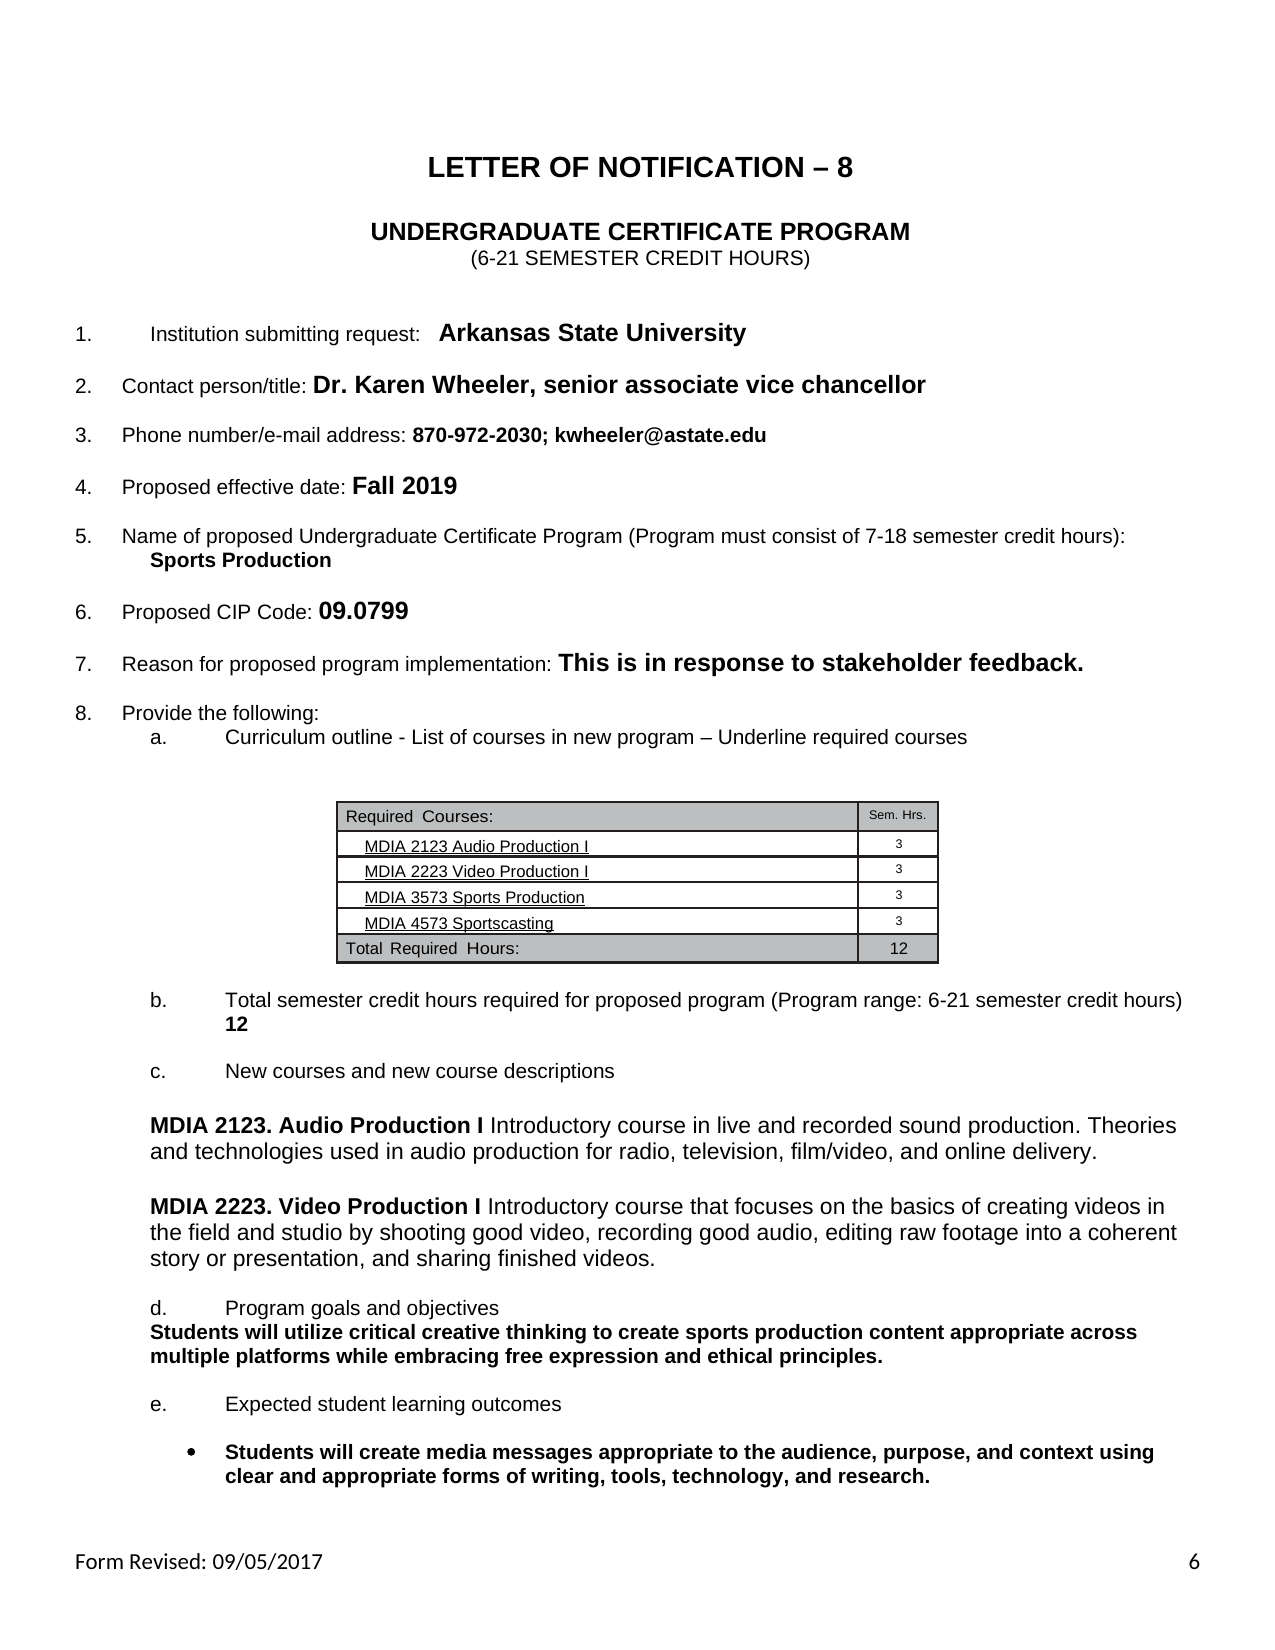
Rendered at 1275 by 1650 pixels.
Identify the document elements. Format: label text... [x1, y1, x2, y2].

table_cell MDIA 4573 Sportscasting [338, 909, 857, 933]
list Proposed effective date: [75, 471, 1200, 500]
text (6-21 SEMESTER CREDIT HOURS) [81, 246, 1200, 270]
table_cell MDIA 2223 Video Production I [338, 858, 857, 881]
list Students will create media messages appropriate to the audience, purpose, and context using clear and appropriate forms of writing, tools, technology, and research. [187, 1439, 1200, 1487]
list Phone number/e-mail address: 870-972-2030; kwheeler@astate.edu [75, 423, 1200, 447]
table_cell 12 [859, 935, 937, 961]
list New courses and new course descriptions [150, 1059, 1200, 1083]
text LETTER OF NOTIFICATION – 8 [81, 150, 1200, 183]
text Students will utilize critical creative thinking to create sports production content appropriate across multiple platforms while embracing free expression and ethical principles. [150, 1320, 1200, 1368]
text MDIA 2223. Video Production I Introductory course that focuses on the basics of creating videos in the field and studio by shooting good video, recording good audio, editing raw footage into a coherent story or presentation, and sharing finished videos. [150, 1193, 1200, 1272]
text MDIA 2123. Audio Production I Introductory course in live and recorded sound production. Theories and technologies used in audio production for radio, television, film/video, and online delivery. [150, 1112, 1200, 1165]
list Proposed CIP Code: [75, 596, 1200, 624]
list Name of proposed Undergraduate Certificate Program (Program must consist of 7-18 semester credit hours): Sports Production [75, 524, 1200, 572]
table_cell MDIA 2123 Audio Production I [338, 832, 857, 855]
table_cell 3 [859, 883, 937, 907]
text UNDERGRADUATE CERTIFICATE PROGRAM [81, 217, 1200, 246]
table_cell MDIA 3573 Sports Production [338, 883, 857, 907]
list Total semester credit hours required for proposed program (Program range: 6-21 semester credit hours) [150, 987, 1266, 1011]
table_header Required Courses: [338, 803, 857, 830]
list Expected student learning outcomes [150, 1392, 1200, 1416]
list Program goals and objectives [150, 1296, 1200, 1320]
table_cell 3 [859, 909, 937, 933]
text 1. Institution submitting request: [75, 318, 1200, 346]
list Provide the following: [75, 701, 1200, 725]
table_cell 3 [859, 858, 937, 881]
text 12 [225, 1011, 1266, 1035]
table_cell Total Required Hours: [338, 935, 857, 961]
list Reason for proposed program implementation: [75, 648, 1200, 677]
list Curriculum outline - List of courses in new program – Underline required courses [150, 725, 1200, 749]
table_header Sem. Hrs. [859, 803, 937, 830]
table_cell 3 [859, 832, 937, 855]
list Contact person/title: [75, 370, 1200, 399]
